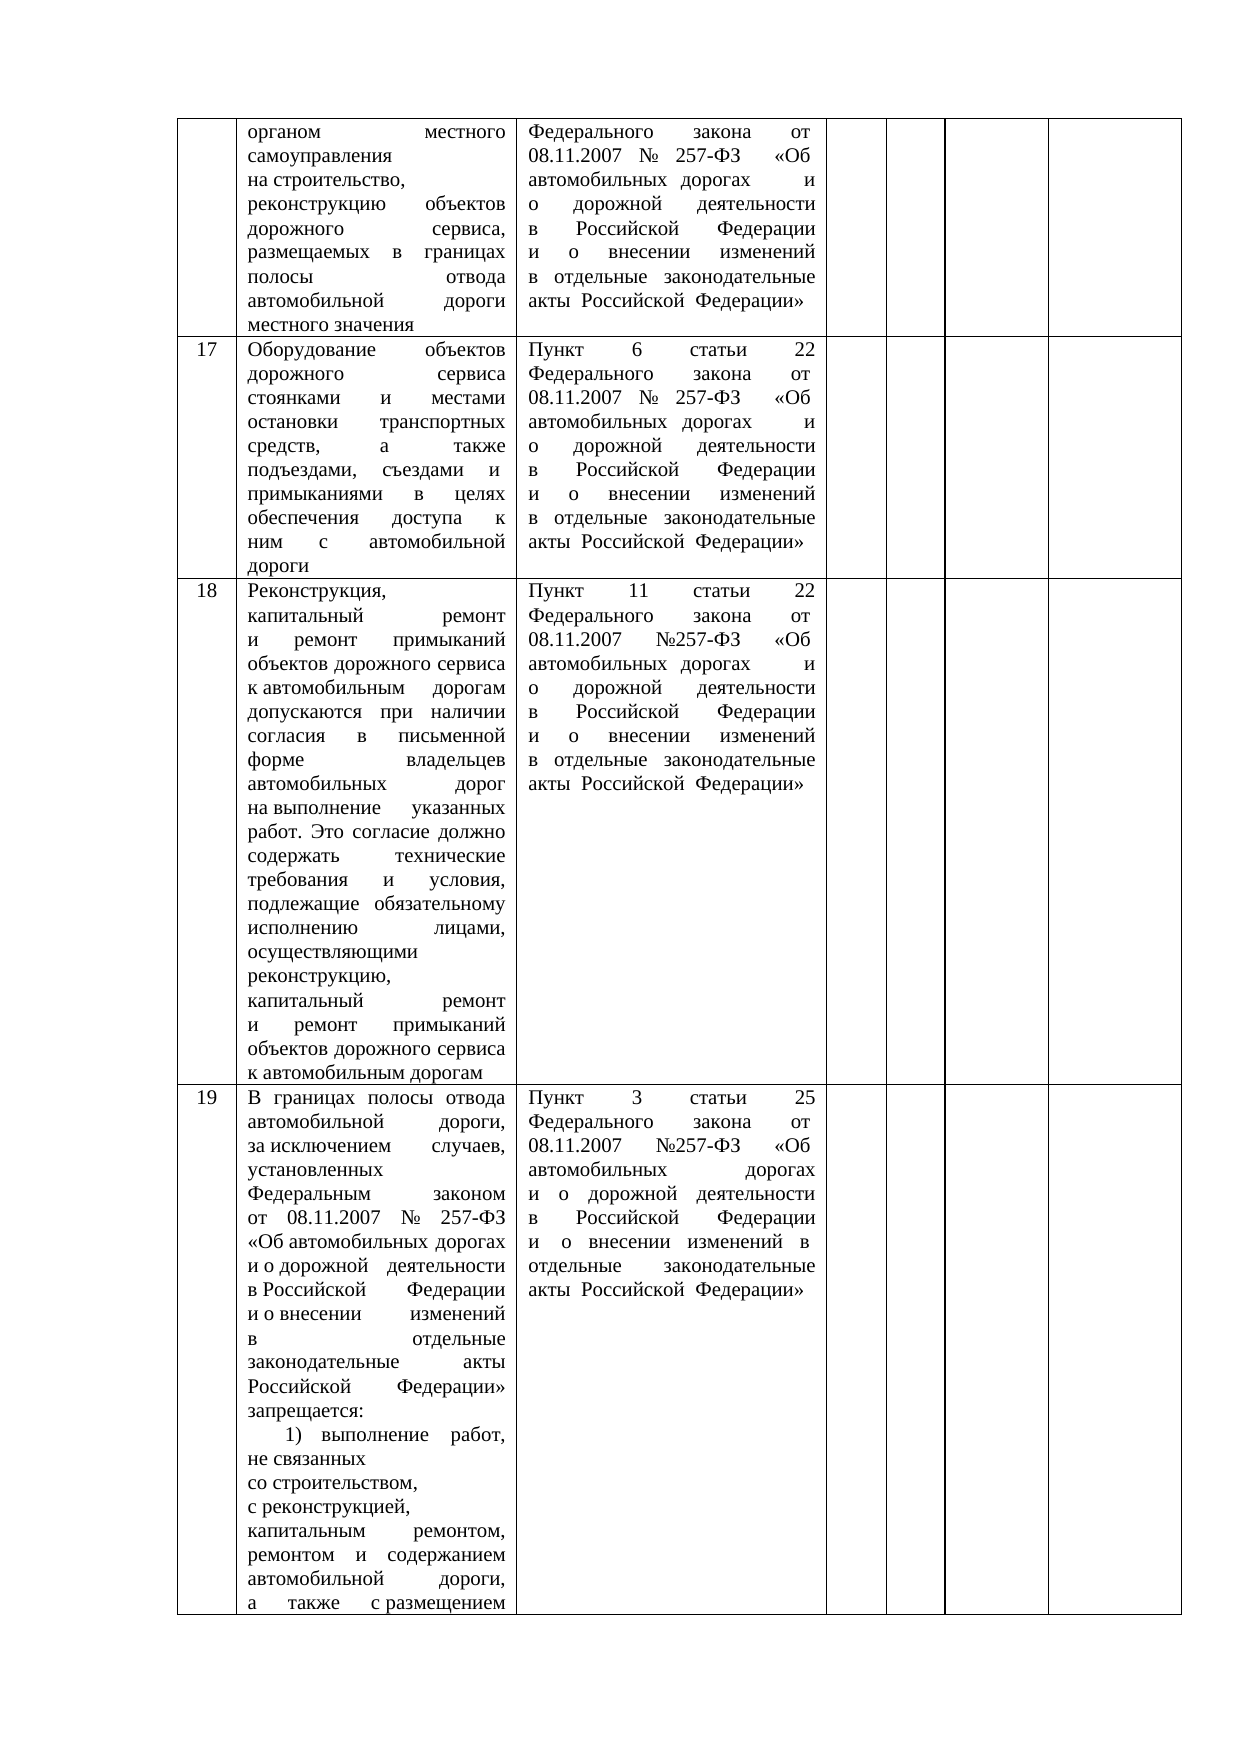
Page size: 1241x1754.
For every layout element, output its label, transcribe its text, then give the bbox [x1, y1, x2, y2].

table_cell [827, 579, 886, 1084]
table_cell [887, 337, 944, 577]
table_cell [237, 119, 516, 336]
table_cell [237, 1085, 516, 1614]
table_cell [827, 119, 886, 336]
table_cell [946, 337, 1048, 577]
table_cell [1049, 119, 1181, 336]
table_cell [827, 1085, 886, 1614]
table_cell [887, 1085, 944, 1614]
table_cell 18 [178, 579, 236, 1084]
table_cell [517, 1085, 826, 1614]
table_cell [827, 337, 886, 577]
table_cell [1049, 579, 1181, 1084]
table_cell 17 [178, 337, 236, 577]
table_cell 16 [178, 119, 236, 336]
table_cell Пункт 6 статьи 22 Федерального закона от 08.11.2007 № 257-ФЗ «Об автомобильных дорогах и о дорожной деятельности в Российской Федерации и о внесении изменений в отдельные законодательные акты Российской Федерации» [517, 337, 826, 577]
table_cell [946, 1085, 1048, 1614]
table_cell [887, 579, 944, 1084]
table_cell [887, 119, 944, 336]
table_cell [946, 579, 1048, 1084]
table_cell Реконструкция, капитальный ремонт и ремонт примыканий объектов дорожного сервиса к автомобильным дорогам допускаются при наличии согласия в письменной форме владельцев автомобильных дорог на выполнение указанных работ. Это согласие должно содержать технические требования и условия, подлежащие обязательному исполнению лицами, осуществляющими реконструкцию, капитальный ремонт и ремонт примыканий объектов дорожного сервиса к автомобильным дорогам [237, 579, 516, 1084]
table_cell Оборудование объектов дорожного сервиса стоянками и местами остановки транспортных средств, а также подъездами, съездами и примыканиями в целях обеспечения доступа к ним с автомобильной дороги [237, 337, 516, 577]
table_cell 19 [178, 1085, 236, 1614]
table_cell Пункт 11 статьи 22 Федерального закона от 08.11.2007 №257-ФЗ «Об автомобильных дорогах и о дорожной деятельности в Российской Федерации и о внесении изменений в отдельные законодательные акты Российской Федерации» [517, 579, 826, 1084]
table_cell [1049, 1085, 1181, 1614]
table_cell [517, 119, 826, 336]
table_cell [1049, 337, 1181, 577]
table_cell [946, 119, 1048, 336]
